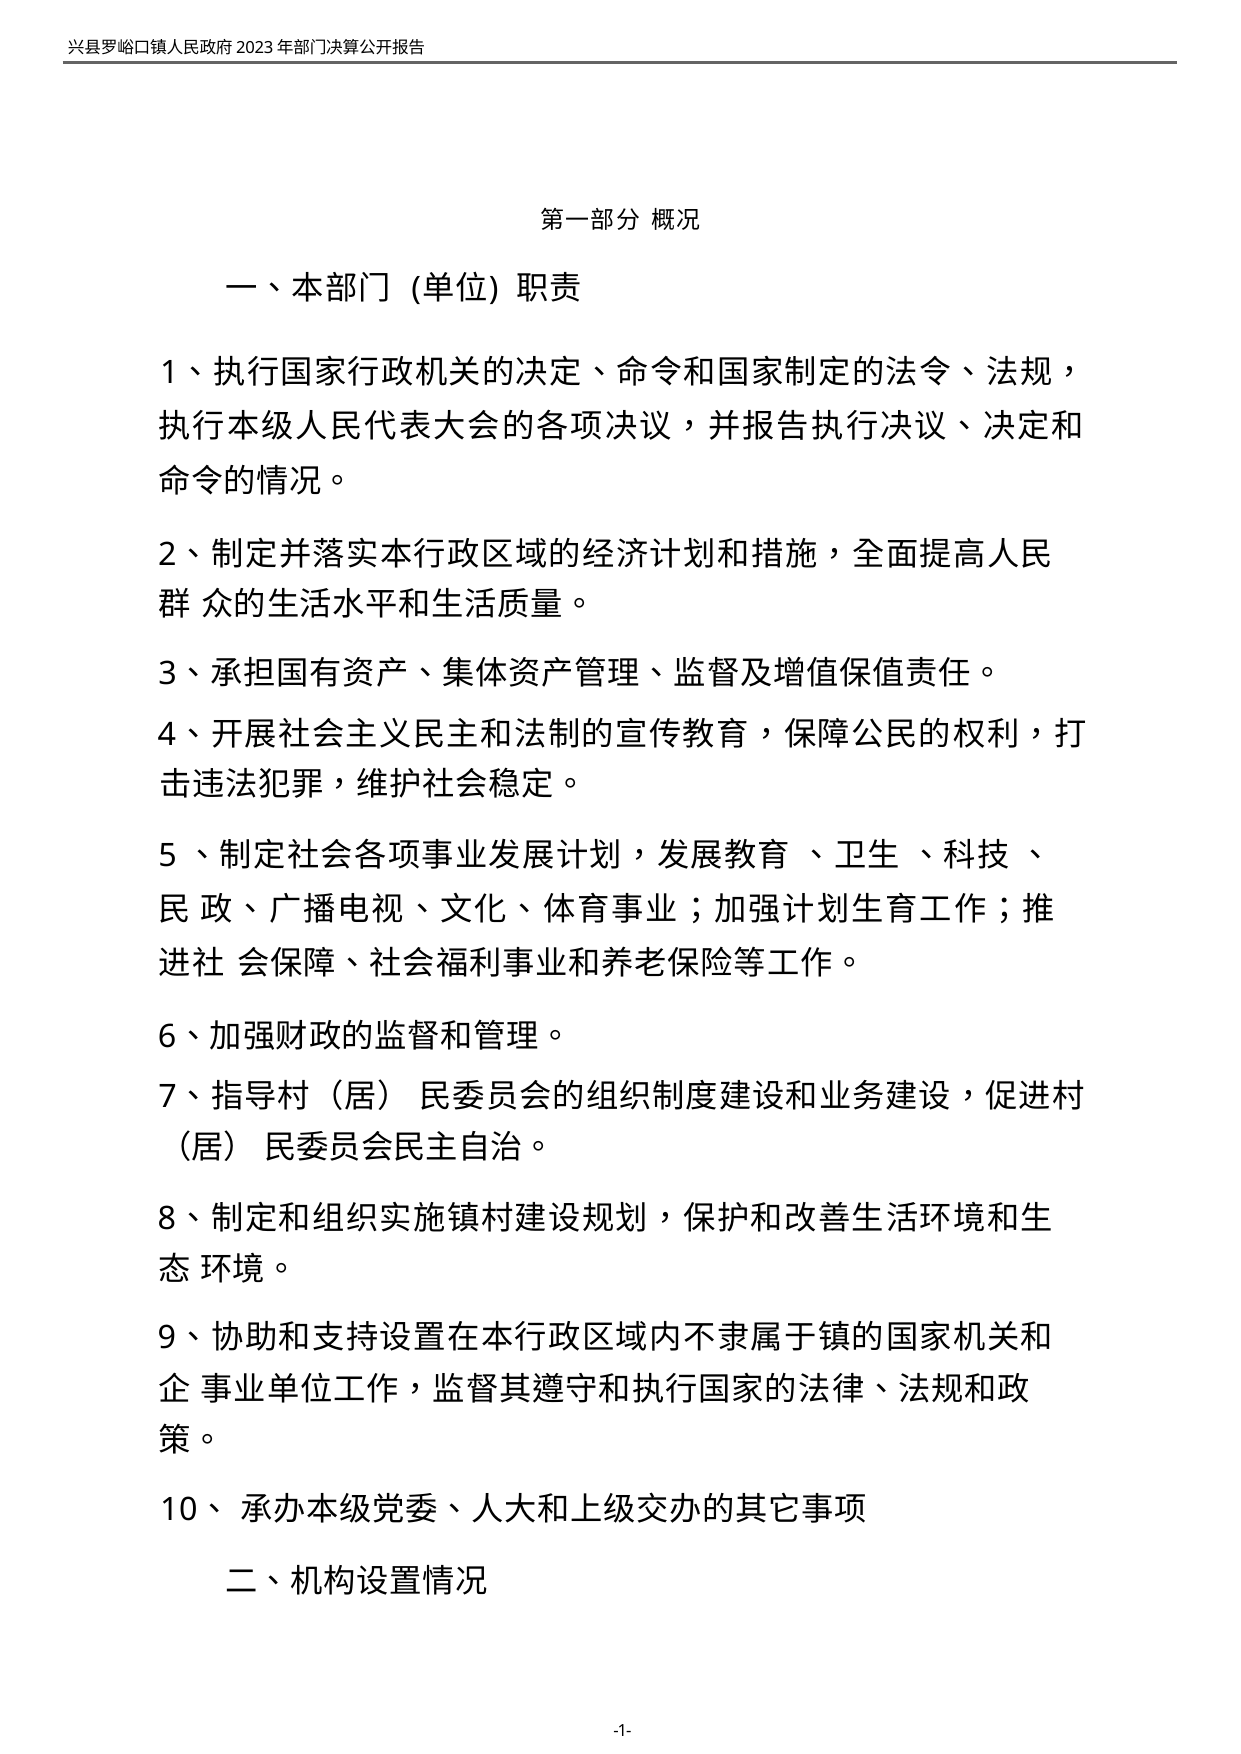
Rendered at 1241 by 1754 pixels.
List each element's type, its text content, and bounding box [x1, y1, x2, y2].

text 一、本部门 (单位) 职责 [225, 272, 1178, 305]
text 8、制定和组织实施镇村建设规划，保护和改善生活环境和生态 环境。 [157, 1195, 1087, 1289]
text 4、开展社会主义民主和法制的宣传教育，保障公民的权利，打 击违法犯罪，维护社会稳定。 [157, 711, 1087, 805]
text 6、加强财政的监督和管理。 [158, 1014, 1178, 1055]
text 7、指导村（居） 民委员会的组织制度建设和业务建设，促进村 （居） 民委员会民主自治。 [158, 1073, 1087, 1168]
text 10、 承办本级党委、人大和上级交办的其它事项 [160, 1487, 1178, 1528]
text 3、承担国有资产、集体资产管理、监督及增值保值责任。 [158, 652, 1178, 693]
text 二、机构设置情况 [225, 1565, 1178, 1597]
text 2、制定并落实本行政区域的经济计划和措施，全面提高人民群 众的生活水平和生活质量。 [158, 530, 1087, 625]
text 第一部分 概况 [540, 207, 1178, 232]
text 9、协助和支持设置在本行政区域内不隶属于镇的国家机关和企 事业单位工作，监督其遵守和执行国家的法律、法规和政策。 [157, 1314, 1087, 1461]
text 1、执行国家行政机关的决定、命令和国家制定的法令、法规， 执行本级人民代表大会的各项决议，并报告执行决议、决定和 命令的情况。 [158, 349, 1087, 502]
text 5 、制定社会各项事业发展计划，发展教育 、卫生 、科技 、 民 政、广播电视、文化、体育事业；加强计划生育工作；推进社 会保障、社会福利事业和养老保险等工作。 [158, 832, 1087, 984]
